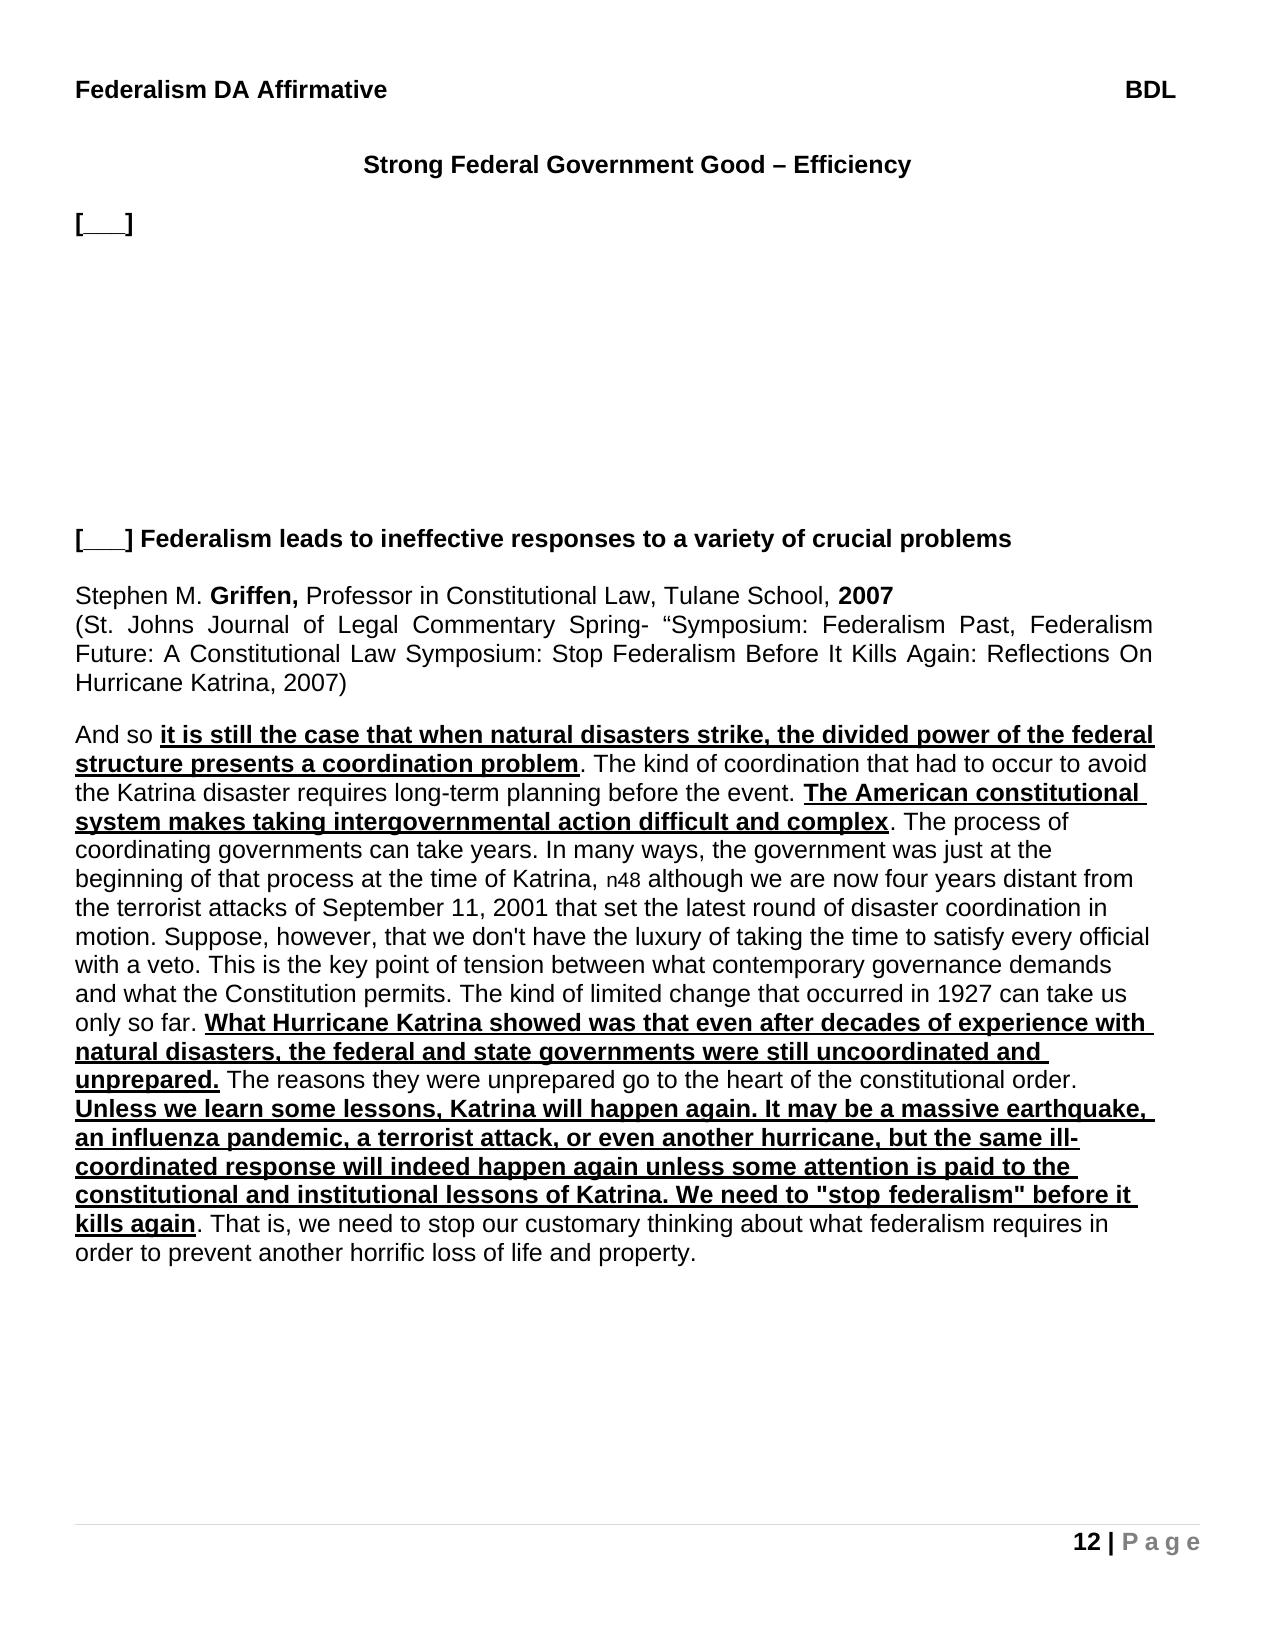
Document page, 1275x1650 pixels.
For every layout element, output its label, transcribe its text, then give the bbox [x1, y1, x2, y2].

text And so it is still the case that when natural disasters strike, the divided power of the federal structure presents a coordination problem. The kind of coordination that had to occur to avoid the Katrina disaster requires long-term planning before the event. The American constitutional system makes taking intergovernmental action difficult and complex. The process of coordinating governments can take years. In many ways, the government was just at the beginning of that process at the time of Katrina, n48 although we are now four years distant from the terrorist attacks of September 11, 2001 that set the latest round of disaster coordination in motion. Suppose, however, that we don't have the luxury of taking the time to satisfy every official with a veto. This is the key point of tension between what contemporary governance demands and what the Constitution permits. The kind of limited change that occurred in 1927 can take us only so far. What Hurricane Katrina showed was that even after decades of experience with natural disasters, the federal and state governments were still uncoordinated and unprepared. The reasons they were unprepared go to the heart of the constitutional order. Unless we learn some lessons, Katrina will happen again. It may be a massive earthquake, an influenza pandemic, a terrorist attack, or even another hurricane, but the same ill-coordinated response will indeed happen again unless some attention is paid to the constitutional and institutional lessons of Katrina. We need to "stop federalism" before it kills again. That is, we need to stop our customary thinking about what federalism requires in order to prevent another horrific loss of life and property. [75, 720, 1155, 1119]
text And so it is still the case that when natural disasters strike, the divided power of the federal structure presents a coordination problem. The kind of coordination that had to occur to avoid the Katrina disaster requires long-term planning before the event. The American constitutional system makes taking intergovernmental action difficult and complex. The process of coordinating governments can take years. In many ways, the government was just at the beginning of that process at the time of Katrina, n48 although we are now four years distant from the terrorist attacks of September 11, 2001 that set the latest round of disaster coordination in motion. Suppose, however, that we don't have the luxury of taking the time to satisfy every official with a veto. This is the key point of tension between what contemporary governance demands and what the Constitution permits. The kind of limited change that occurred in 1927 can take us only so far. What Hurricane Katrina showed was that even after decades of experience with natural disasters, the federal and state governments were still uncoordinated and unprepared. The reasons they were unprepared go to the heart of the constitutional order. Unless we learn some lessons, Katrina will happen again. It may be a massive earthquake, an influenza pandemic, a terrorist attack, or even another hurricane, but the same ill-coordinated response will indeed happen again unless some attention is paid to the constitutional and institutional lessons of Katrina. We need to "stop federalism" before it kills again. That is, we need to stop our customary thinking about what federalism requires in order to prevent another horrific loss of life and property. [75, 1122, 1155, 1266]
subtitle Strong Federal Government Good – Efficiency [75, 150, 1200, 179]
text Stephen M. Griffen, Professor in Constitutional Law, Tulane School, 2007 [75, 581, 1155, 610]
text [___] [75, 207, 1200, 236]
text (St. Johns Journal of Legal Commentary Spring- “Symposium: Federalism Past, Federalism Future: A Constitutional Law Symposium: Stop Federalism Before It Kills Again: Reflections On Hurricane Katrina, 2007) [75, 610, 1155, 696]
text [___] Federalism leads to ineffective responses to a variety of crucial problems [75, 524, 1200, 552]
